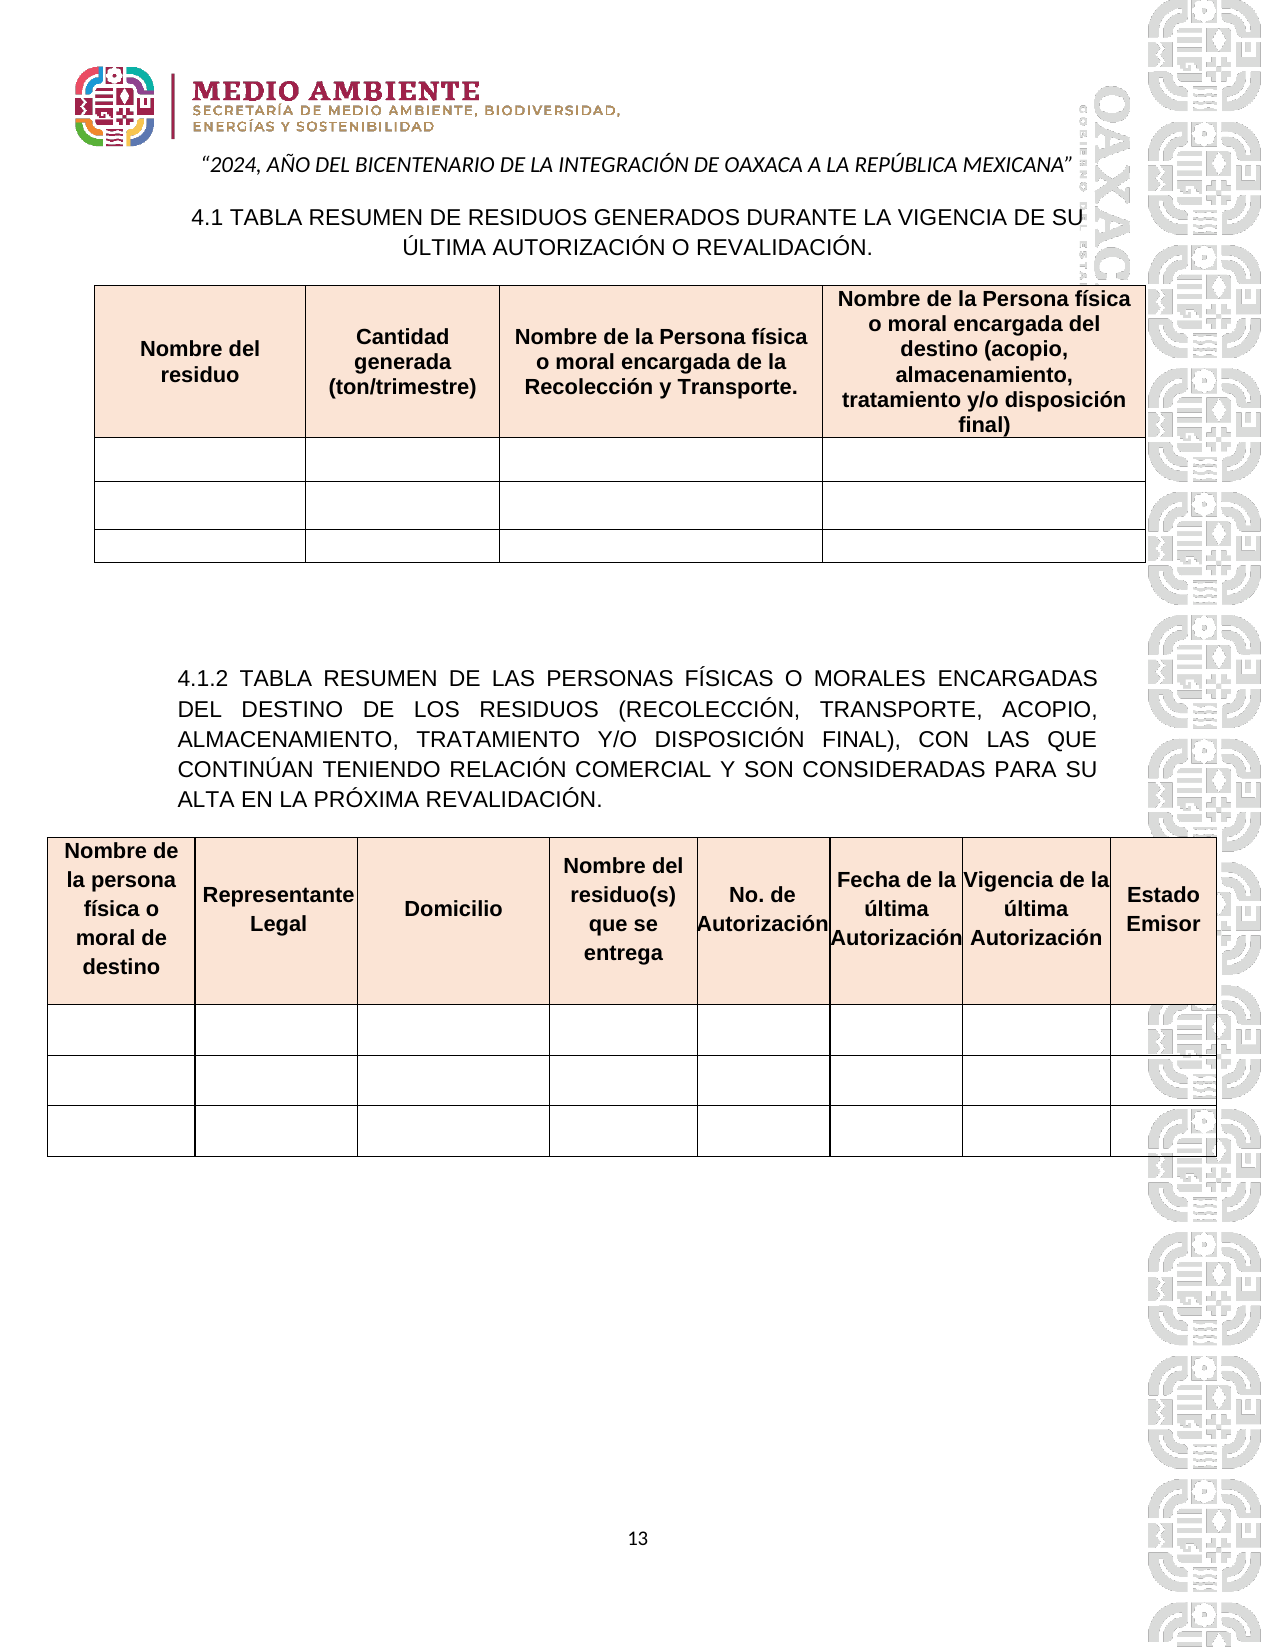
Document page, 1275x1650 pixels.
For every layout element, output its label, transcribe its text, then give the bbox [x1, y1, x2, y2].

table_cell [698, 1005, 829, 1054]
table_header Nombre de la Persona física o moral encargada del destino (acopio, almacenamiento, tratamiento y/o disposición final) [823, 286, 1145, 437]
table_cell [306, 530, 499, 562]
table_cell [823, 530, 1145, 562]
table_cell [698, 1056, 829, 1105]
table_cell [550, 1106, 697, 1156]
table_cell [550, 1005, 697, 1054]
table_cell [95, 482, 305, 529]
table_header Estado Emisor [1111, 838, 1216, 1004]
table_header Nombre de la persona física o moral de destino [48, 838, 194, 1004]
table_cell [698, 1106, 829, 1156]
table_cell [306, 438, 499, 481]
table_cell [963, 1056, 1110, 1105]
table_cell [823, 482, 1145, 529]
table_header Cantidad generada (ton/trimestre) [306, 286, 499, 437]
table_cell [196, 1056, 357, 1105]
table_header Representante Legal [196, 838, 357, 1004]
table_cell [358, 1106, 549, 1156]
table_cell [1111, 1056, 1216, 1105]
table_cell [500, 438, 822, 481]
table_cell [95, 438, 305, 481]
table_cell [963, 1005, 1110, 1054]
table_cell [550, 1056, 697, 1105]
table_cell [500, 482, 822, 529]
table_header Nombre del residuo(s) que se entrega [550, 838, 697, 1004]
table_header Vigencia de la última Autorización [963, 838, 1110, 1004]
table_cell [196, 1005, 357, 1054]
table_cell [823, 438, 1145, 481]
table_header Nombre de la Persona física o moral encargada de la Recolección y Transporte. [500, 286, 822, 437]
table_cell [500, 530, 822, 562]
table_header Nombre del residuo [95, 286, 305, 437]
table_cell [358, 1056, 549, 1105]
picture [2, 0, 1275, 1649]
table_cell [358, 1005, 549, 1054]
table_cell [48, 1106, 194, 1156]
table_cell [306, 482, 499, 529]
table_cell [48, 1005, 194, 1054]
table_cell [1111, 1106, 1216, 1156]
table_cell [831, 1106, 962, 1156]
table_cell [196, 1106, 357, 1156]
table_cell [48, 1056, 194, 1105]
table_cell [95, 530, 305, 562]
table_header Fecha de la última Autorización [831, 838, 962, 1004]
table_cell [963, 1106, 1110, 1156]
text 4.1 TABLA RESUMEN DE RESIDUOS GENERADOS DURANTE LA VIGENCIA DE SU ÚLTIMA AUTORIZACIÓN O REVALIDACIÓN. [177, 203, 1098, 260]
table_cell [831, 1056, 962, 1105]
table_cell [831, 1005, 962, 1054]
table_cell [1111, 1005, 1216, 1054]
table_header No. de Autorización [698, 838, 829, 1004]
table_header Domicilio [358, 838, 549, 1004]
text 4.1.2 TABLA RESUMEN DE LAS PERSONAS FÍSICAS O MORALES ENCARGADAS DEL DESTINO DE LOS RESIDUOS (RECOLECCIÓN, TRANSPORTE, ACOPIO, ALMACENAMIENTO, TRATAMIENTO Y/O DISPOSICIÓN FINAL), CON LAS QUE CONTINÚAN TENIENDO RELACIÓN COMERCIAL Y SON CONSIDERADAS PARA SU ALTA EN LA PRÓXIMA REVALIDACIÓN. [177, 665, 1098, 812]
